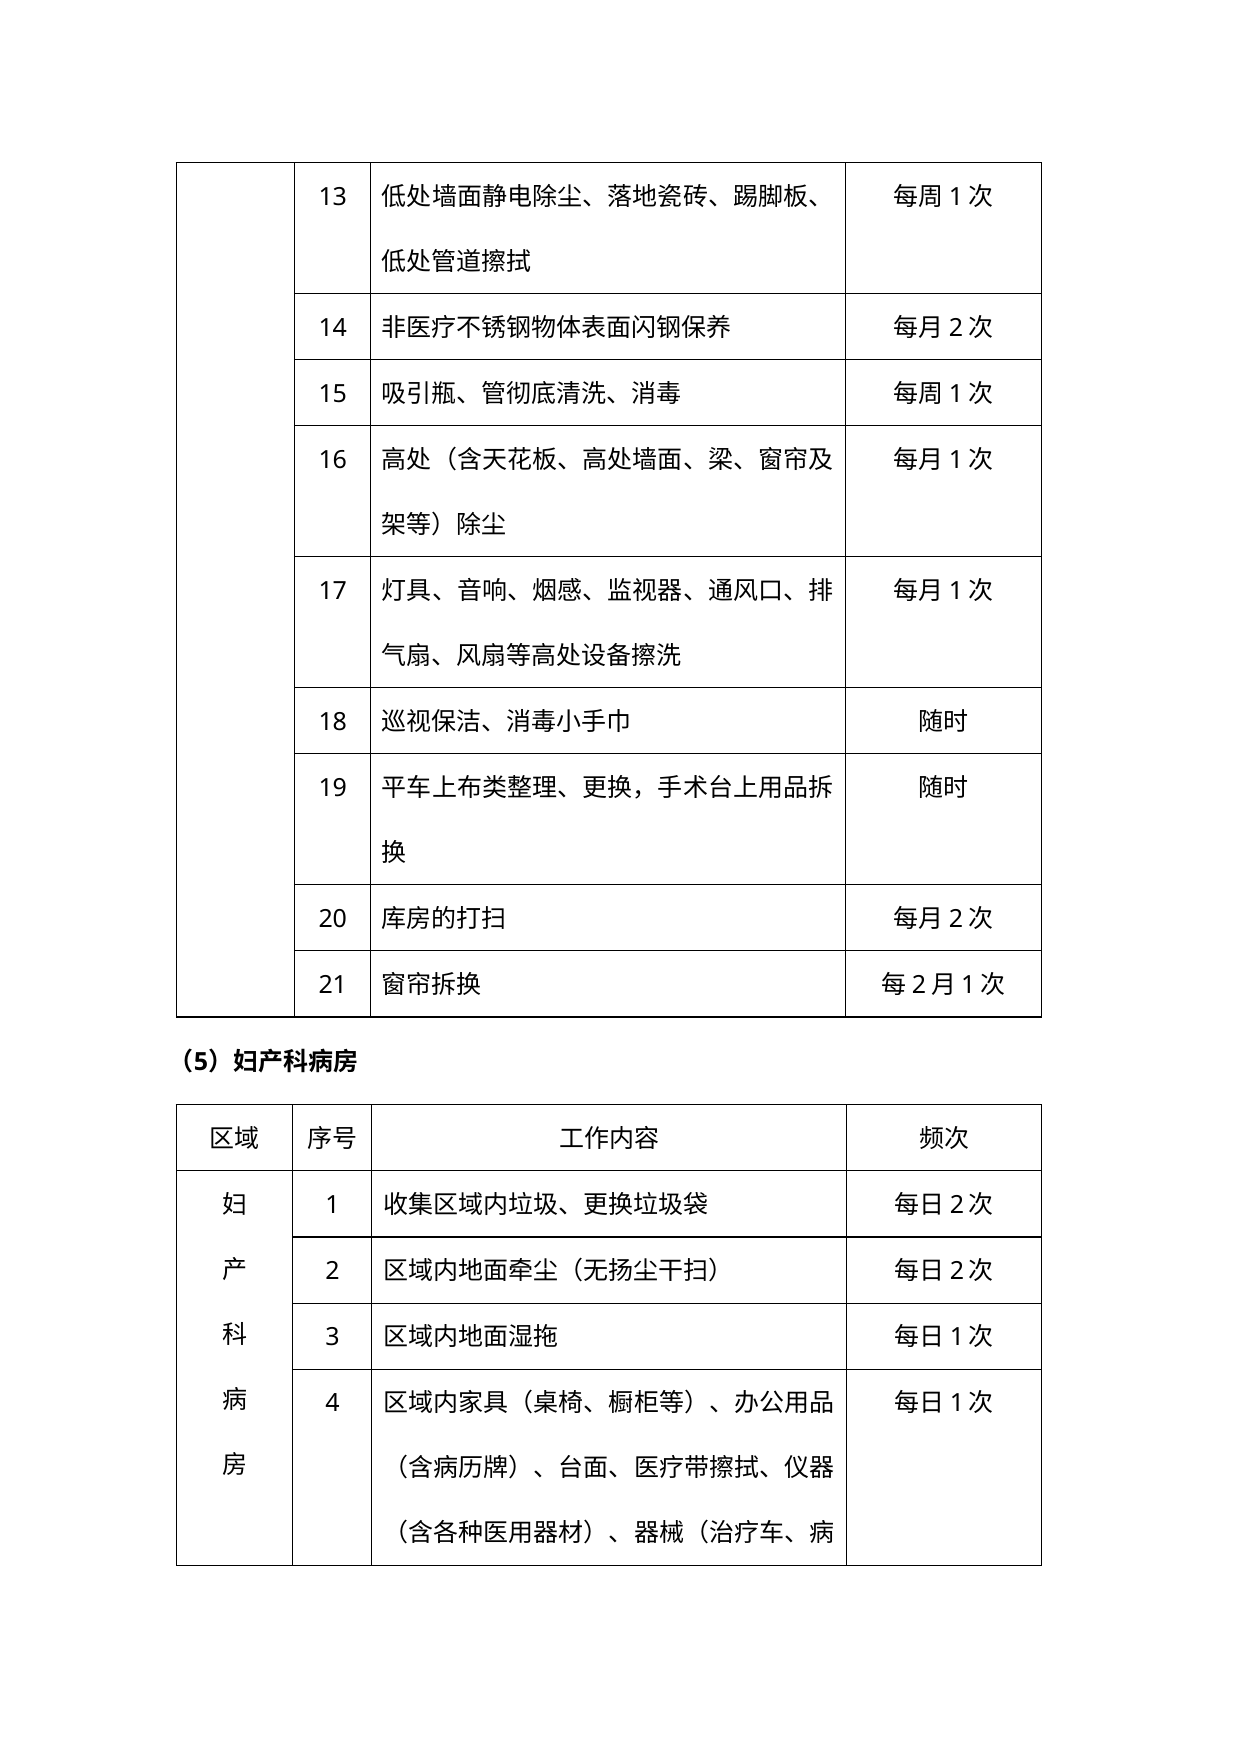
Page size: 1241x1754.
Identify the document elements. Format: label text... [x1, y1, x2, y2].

table_cell 2 [293, 1238, 371, 1302]
table_cell 窗帘拆换 [371, 951, 845, 1016]
table_cell 每周1次 [846, 163, 1041, 293]
table_cell 每月2次 [846, 885, 1041, 950]
text （5）妇产科病房 [169, 1028, 1071, 1093]
table_cell 每日1次 [847, 1370, 1041, 1564]
table_cell 21 [295, 951, 370, 1016]
table_cell 13 [295, 163, 370, 293]
table_cell 收集区域内垃圾、更换垃圾袋 [372, 1171, 846, 1236]
table_cell 每日1次 [847, 1304, 1041, 1368]
table_cell 15 [295, 360, 370, 425]
table_cell 吸引瓶、管彻底清洗、消毒 [371, 360, 845, 425]
table_cell 随时 [846, 688, 1041, 753]
table_cell 3 [293, 1304, 371, 1368]
table_cell 4 [293, 1370, 371, 1564]
table_header 区域 [177, 1105, 292, 1170]
table_cell 每月1次 [846, 557, 1041, 687]
table_cell 每月2次 [846, 294, 1041, 359]
table_cell 20 [295, 885, 370, 950]
table_cell 非医疗不锈钢物体表面闪钢保养 [371, 294, 845, 359]
table_cell 16 [295, 426, 370, 556]
table_cell 每日2次 [847, 1171, 1041, 1236]
table_cell 每日2次 [847, 1238, 1041, 1302]
table_cell 低处墙面静电除尘、落地瓷砖、踢脚板、低处管道擦拭 [371, 163, 845, 293]
table_cell 巡视保洁、消毒小手巾 [371, 688, 845, 753]
table_cell 库房的打扫 [371, 885, 845, 950]
table_cell 区域内地面牵尘（无扬尘干扫） [372, 1238, 846, 1302]
table_header 频次 [847, 1105, 1041, 1170]
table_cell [372, 1370, 846, 1564]
table_cell 高处（含天花板、高处墙面、梁、窗帘及架等）除尘 [371, 426, 845, 556]
table_cell 随时 [846, 754, 1041, 884]
table_cell 平车上布类整理、更换，手术台上用品拆换 [371, 754, 845, 884]
table_cell 14 [295, 294, 370, 359]
table_cell 妇 产 科 病 房 [177, 1171, 292, 1564]
table_cell 18 [295, 688, 370, 753]
table_cell 每2月1次 [846, 951, 1041, 1016]
table_cell 区域内地面湿拖 [372, 1304, 846, 1368]
table_header 序号 [293, 1105, 371, 1170]
table_cell 17 [295, 557, 370, 687]
table_cell 每周1次 [846, 360, 1041, 425]
table_header 工作内容 [372, 1105, 846, 1170]
table_cell 每月1次 [846, 426, 1041, 556]
table_cell 19 [295, 754, 370, 884]
table_cell 1 [293, 1171, 371, 1236]
table_cell 灯具、音响、烟感、监视器、通风口、排气扇、风扇等高处设备擦洗 [371, 557, 845, 687]
